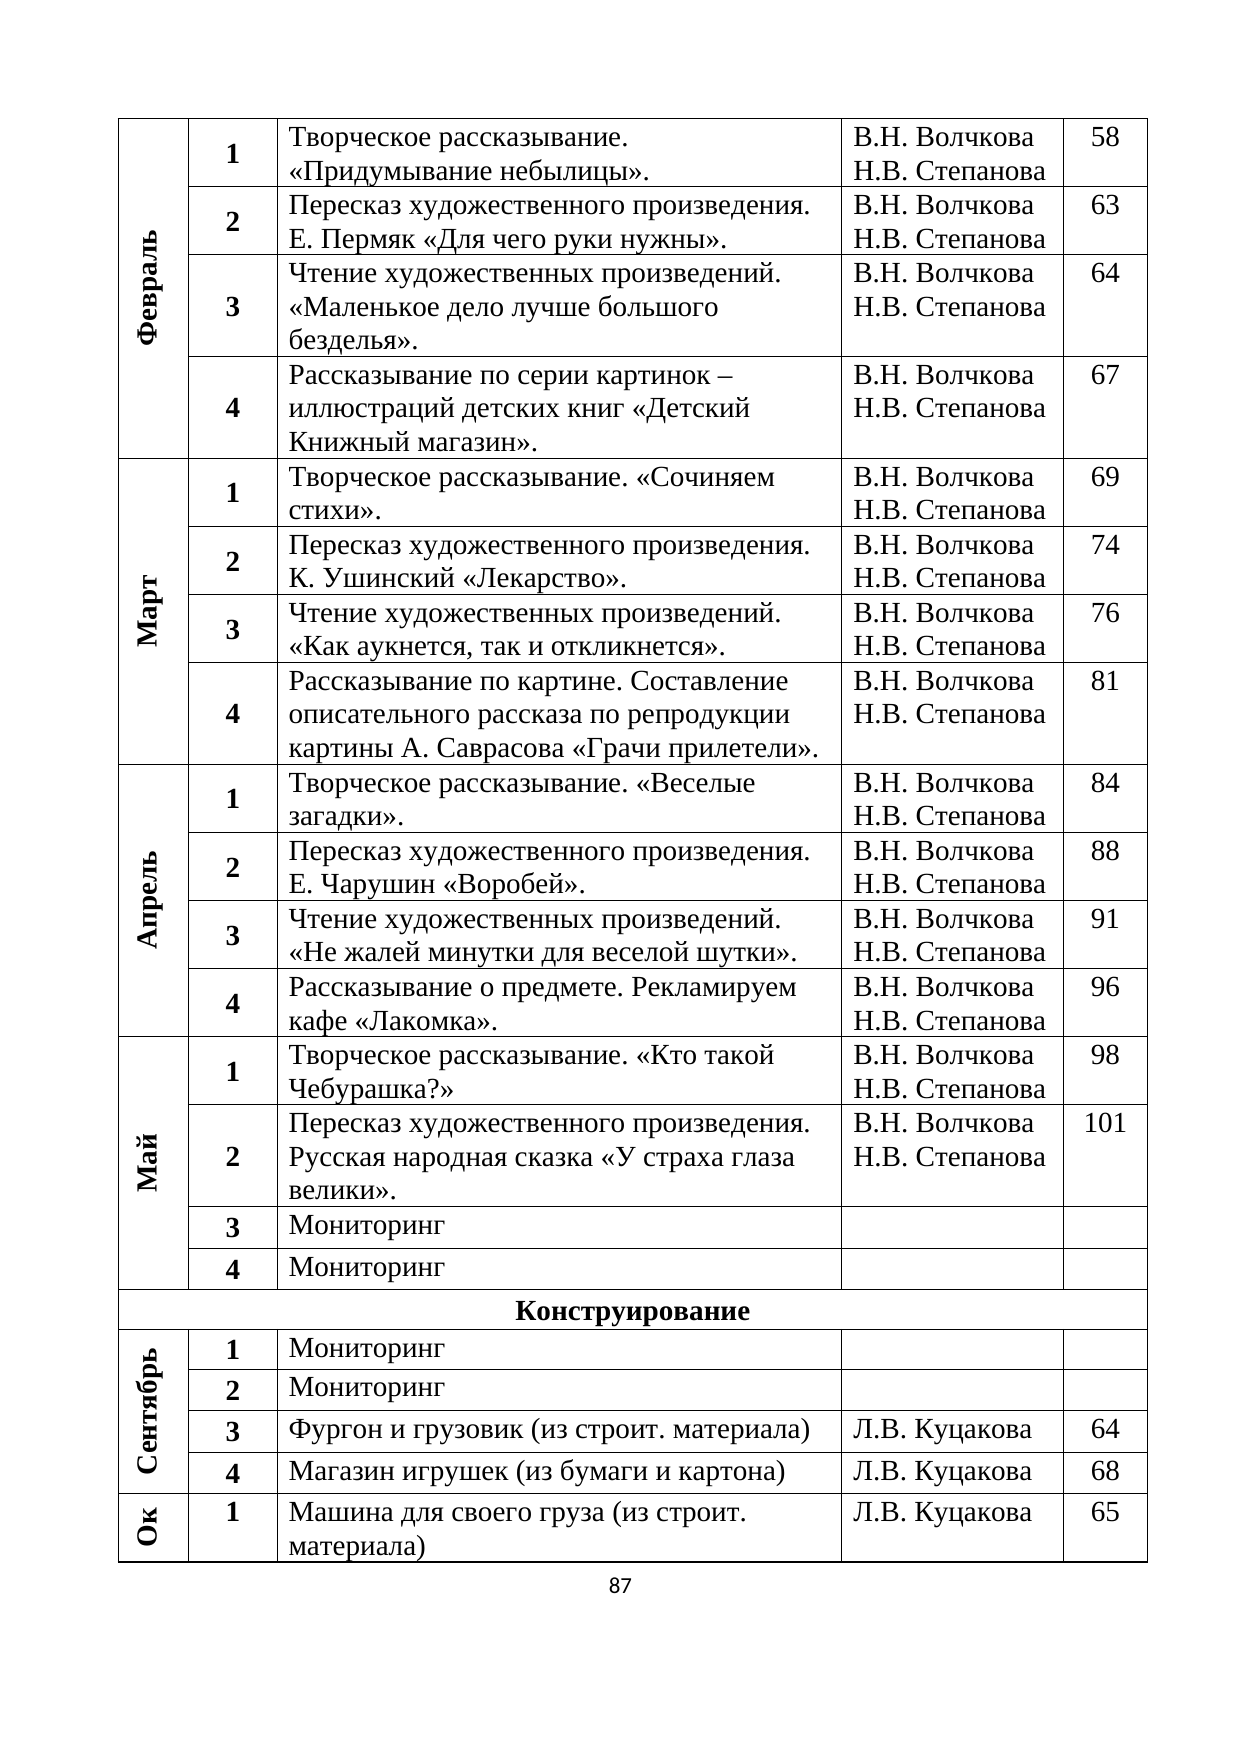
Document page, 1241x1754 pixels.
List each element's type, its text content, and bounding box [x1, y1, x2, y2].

table_cell 58 [1064, 119, 1147, 186]
table_cell [1064, 1330, 1147, 1368]
table_cell Творческое рассказывание. «Придумывание небылицы». [278, 119, 841, 186]
table_cell Конструирование [119, 1290, 1147, 1329]
table_cell 63 [1064, 187, 1147, 254]
table_cell Февраль [119, 119, 188, 458]
table_cell В.Н. Волчкова Н.В. Степанова [842, 357, 1063, 458]
table_cell В.Н. Волчкова Н.В. Степанова [842, 765, 1063, 832]
table_cell Чтение художественных произведений. «Маленькое дело лучше большого безделья». [278, 255, 841, 356]
table_cell 4 [189, 663, 277, 764]
table_cell 4 [189, 357, 277, 458]
table_cell 101 [1064, 1105, 1147, 1206]
table_cell 64 [1064, 255, 1147, 356]
table_cell [1064, 1249, 1147, 1289]
table_cell Творческое рассказывание. «Кто такой Чебурашка?» [278, 1037, 841, 1104]
table_cell В.Н. Волчкова Н.В. Степанова [842, 1105, 1063, 1206]
table_cell Мониторинг [278, 1207, 841, 1248]
table_cell [842, 1207, 1063, 1248]
table_cell Творческое рассказывание. «Сочиняем стихи». [278, 459, 841, 526]
table_cell 1 [189, 459, 277, 526]
table_cell 2 [189, 187, 277, 254]
table_cell Март [119, 459, 188, 764]
table_cell Л.В. Куцакова [842, 1494, 1063, 1561]
table_cell Октябрь [119, 1494, 188, 1561]
table_cell 1 [189, 1494, 277, 1561]
table_cell [842, 1330, 1063, 1368]
table_cell Май [119, 1037, 188, 1289]
table_cell 3 [189, 901, 277, 968]
table_cell [842, 1249, 1063, 1289]
table_cell [842, 1370, 1063, 1410]
table_cell 69 [1064, 459, 1147, 526]
table_cell Пересказ художественного произведения. Е. Чарушин «Воробей». [278, 833, 841, 900]
table_cell 65 [1064, 1494, 1147, 1561]
table_cell 1 [189, 1037, 277, 1104]
table_cell [1064, 1370, 1147, 1410]
table_cell Пересказ художественного произведения. Е. Пермяк «Для чего руки нужны». [278, 187, 841, 254]
table_cell 2 [189, 833, 277, 900]
table_cell В.Н. Волчкова Н.В. Степанова [842, 1037, 1063, 1104]
table_cell 1 [189, 765, 277, 832]
table_cell 3 [189, 1207, 277, 1248]
table_cell Л.В. Куцакова [842, 1411, 1063, 1452]
table_cell Рассказывание по серии картинок – иллюстраций детских книг «Детский Книжный магазин». [278, 357, 841, 458]
table_cell Пересказ художественного произведения. К. Ушинский «Лекарство». [278, 527, 841, 594]
table_cell Мониторинг [278, 1370, 841, 1410]
table_cell 98 [1064, 1037, 1147, 1104]
table_cell 96 [1064, 969, 1147, 1036]
table_cell В.Н. Волчкова Н.В. Степанова [842, 833, 1063, 900]
table_cell 76 [1064, 595, 1147, 662]
table_cell Творческое рассказывание. «Веселые загадки». [278, 765, 841, 832]
table_cell 84 [1064, 765, 1147, 832]
table_cell Магазин игрушек (из бумаги и картона) [278, 1453, 841, 1493]
table_cell В.Н. Волчкова Н.В. Степанова [842, 459, 1063, 526]
table_cell Чтение художественных произведений. «Как аукнется, так и откликнется». [278, 595, 841, 662]
table_cell 2 [189, 527, 277, 594]
table_cell Сентябрь [119, 1330, 188, 1493]
table_cell 2 [189, 1105, 277, 1206]
table_cell [1064, 1207, 1147, 1248]
table_cell Рассказывание о предмете. Рекламируем кафе «Лакомка». [278, 969, 841, 1036]
table_cell Мониторинг [278, 1249, 841, 1289]
table_cell 3 [189, 595, 277, 662]
table_cell Мониторинг [278, 1330, 841, 1368]
table_cell 4 [189, 1453, 277, 1493]
table_cell 81 [1064, 663, 1147, 764]
table_cell 4 [189, 969, 277, 1036]
table_cell В.Н. Волчкова Н.В. Степанова [842, 969, 1063, 1036]
table_cell Рассказывание по картине. Составление описательного рассказа по репродукции картины А. Саврасова «Грачи прилетели». [278, 663, 841, 764]
table_cell 1 [189, 119, 277, 186]
table_cell Машина для своего груза (из строит. материала) [278, 1494, 841, 1561]
table_cell 3 [189, 1411, 277, 1452]
table_cell 4 [189, 1249, 277, 1289]
table_cell В.Н. Волчкова Н.В. Степанова [842, 901, 1063, 968]
table_cell 3 [189, 255, 277, 356]
table_cell Фургон и грузовик (из строит. материала) [278, 1411, 841, 1452]
table_cell 2 [189, 1370, 277, 1410]
table_cell В.Н. Волчкова Н.В. Степанова [842, 255, 1063, 356]
table_cell В.Н. Волчкова Н.В. Степанова [842, 663, 1063, 764]
table_cell 68 [1064, 1453, 1147, 1493]
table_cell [842, 119, 1063, 186]
table_cell 64 [1064, 1411, 1147, 1452]
table_cell 1 [189, 1330, 277, 1368]
table_cell В.Н. Волчкова Н.В. Степанова [842, 187, 1063, 254]
table_cell Л.В. Куцакова [842, 1453, 1063, 1493]
table_cell Апрель [119, 765, 188, 1036]
table_cell В.Н. Волчкова Н.В. Степанова [842, 595, 1063, 662]
table_cell Чтение художественных произведений. «Не жалей минутки для веселой шутки». [278, 901, 841, 968]
table_cell 74 [1064, 527, 1147, 594]
table_cell 91 [1064, 901, 1147, 968]
table_cell 67 [1064, 357, 1147, 458]
table_cell В.Н. Волчкова Н.В. Степанова [842, 527, 1063, 594]
table_cell 88 [1064, 833, 1147, 900]
table_cell Пересказ художественного произведения. Русская народная сказка «У страха глаза велики». [278, 1105, 841, 1206]
